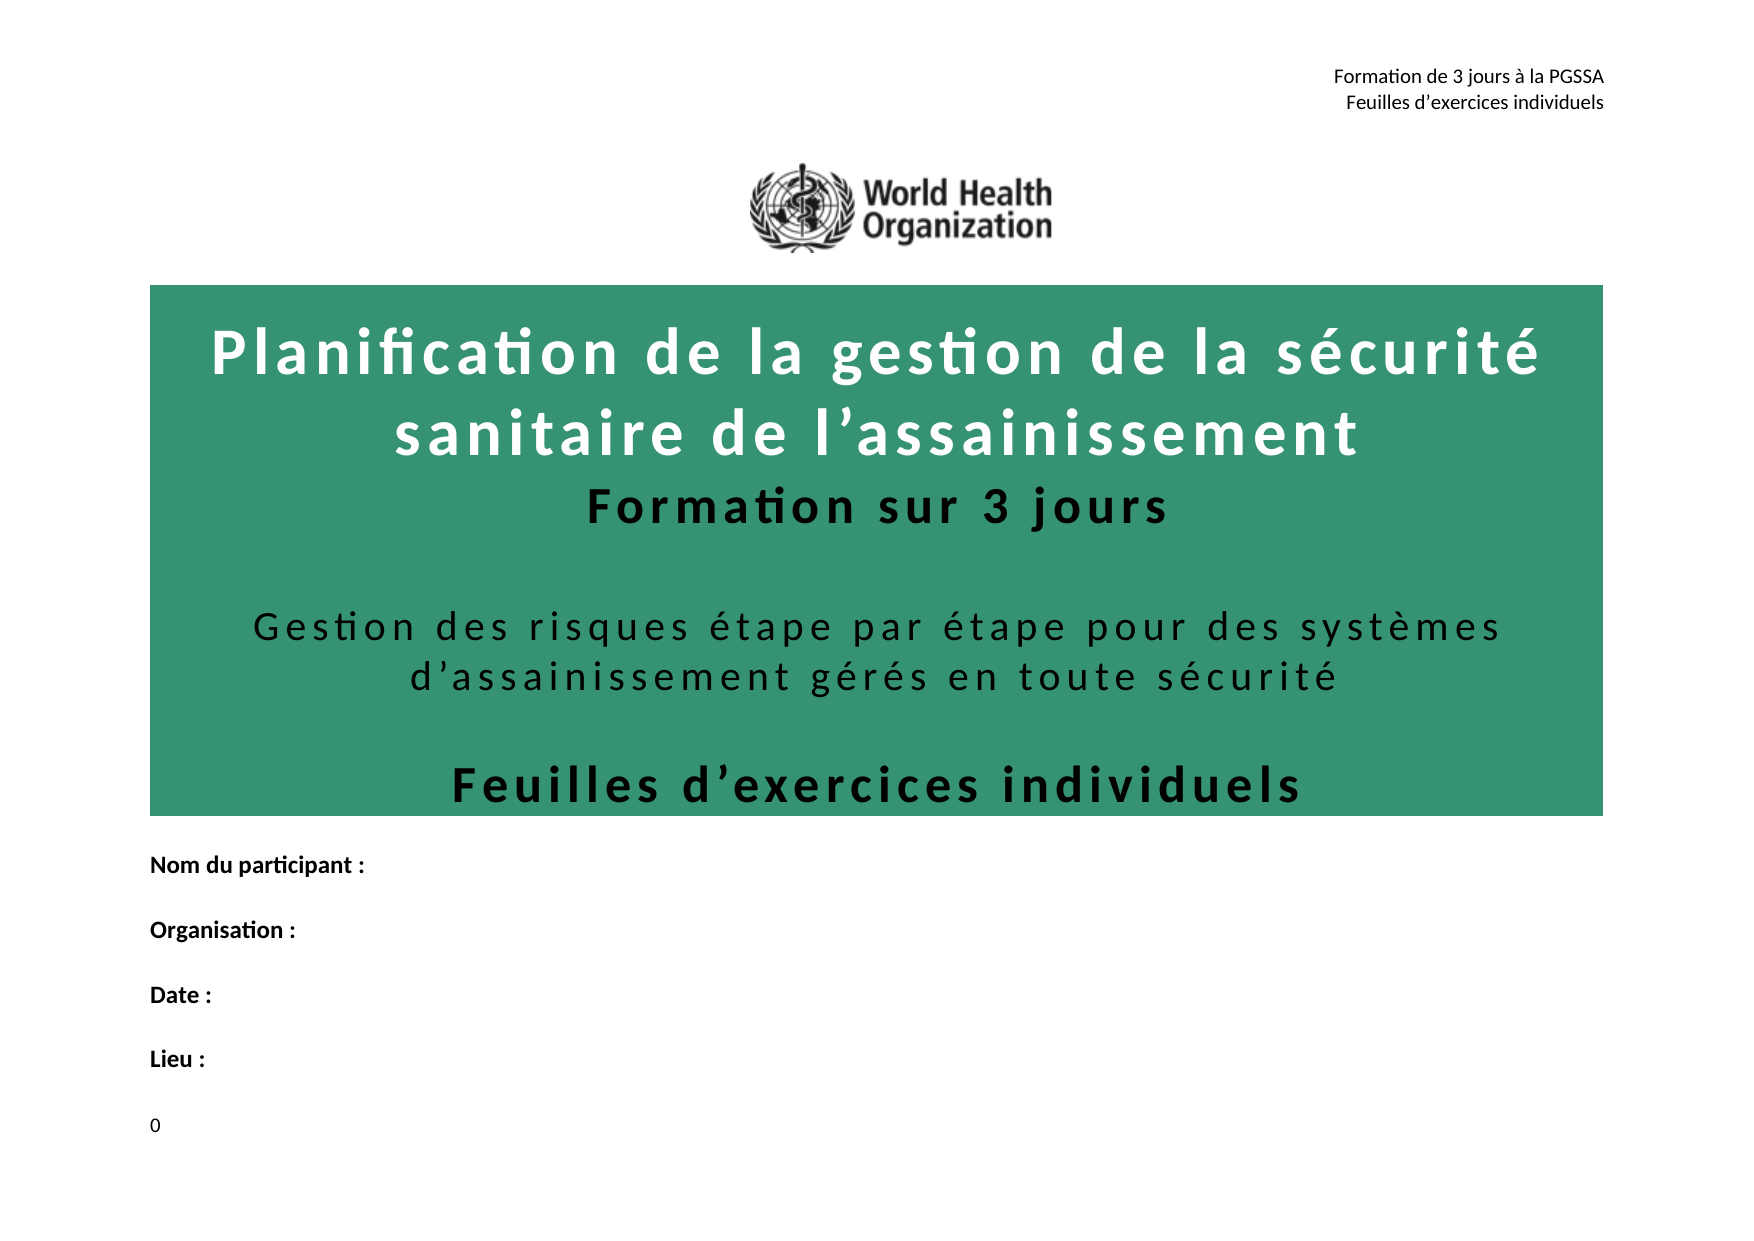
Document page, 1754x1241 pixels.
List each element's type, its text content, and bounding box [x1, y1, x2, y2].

text Nom du participant : [150, 850, 1604, 880]
text Organisation : [150, 914, 1604, 945]
text Lieu : [150, 1043, 1604, 1074]
text Date : [150, 979, 1604, 1009]
picture [750, 163, 1052, 253]
table_header Planification de la gestion de la sécurité sanitaire de l’assainissement Formation sur 3 jours Gestion des risques étape par étape pour des systèmes d’assainissement gérés en toute sécurité Feuilles d’exercices individuels [150, 285, 1603, 816]
